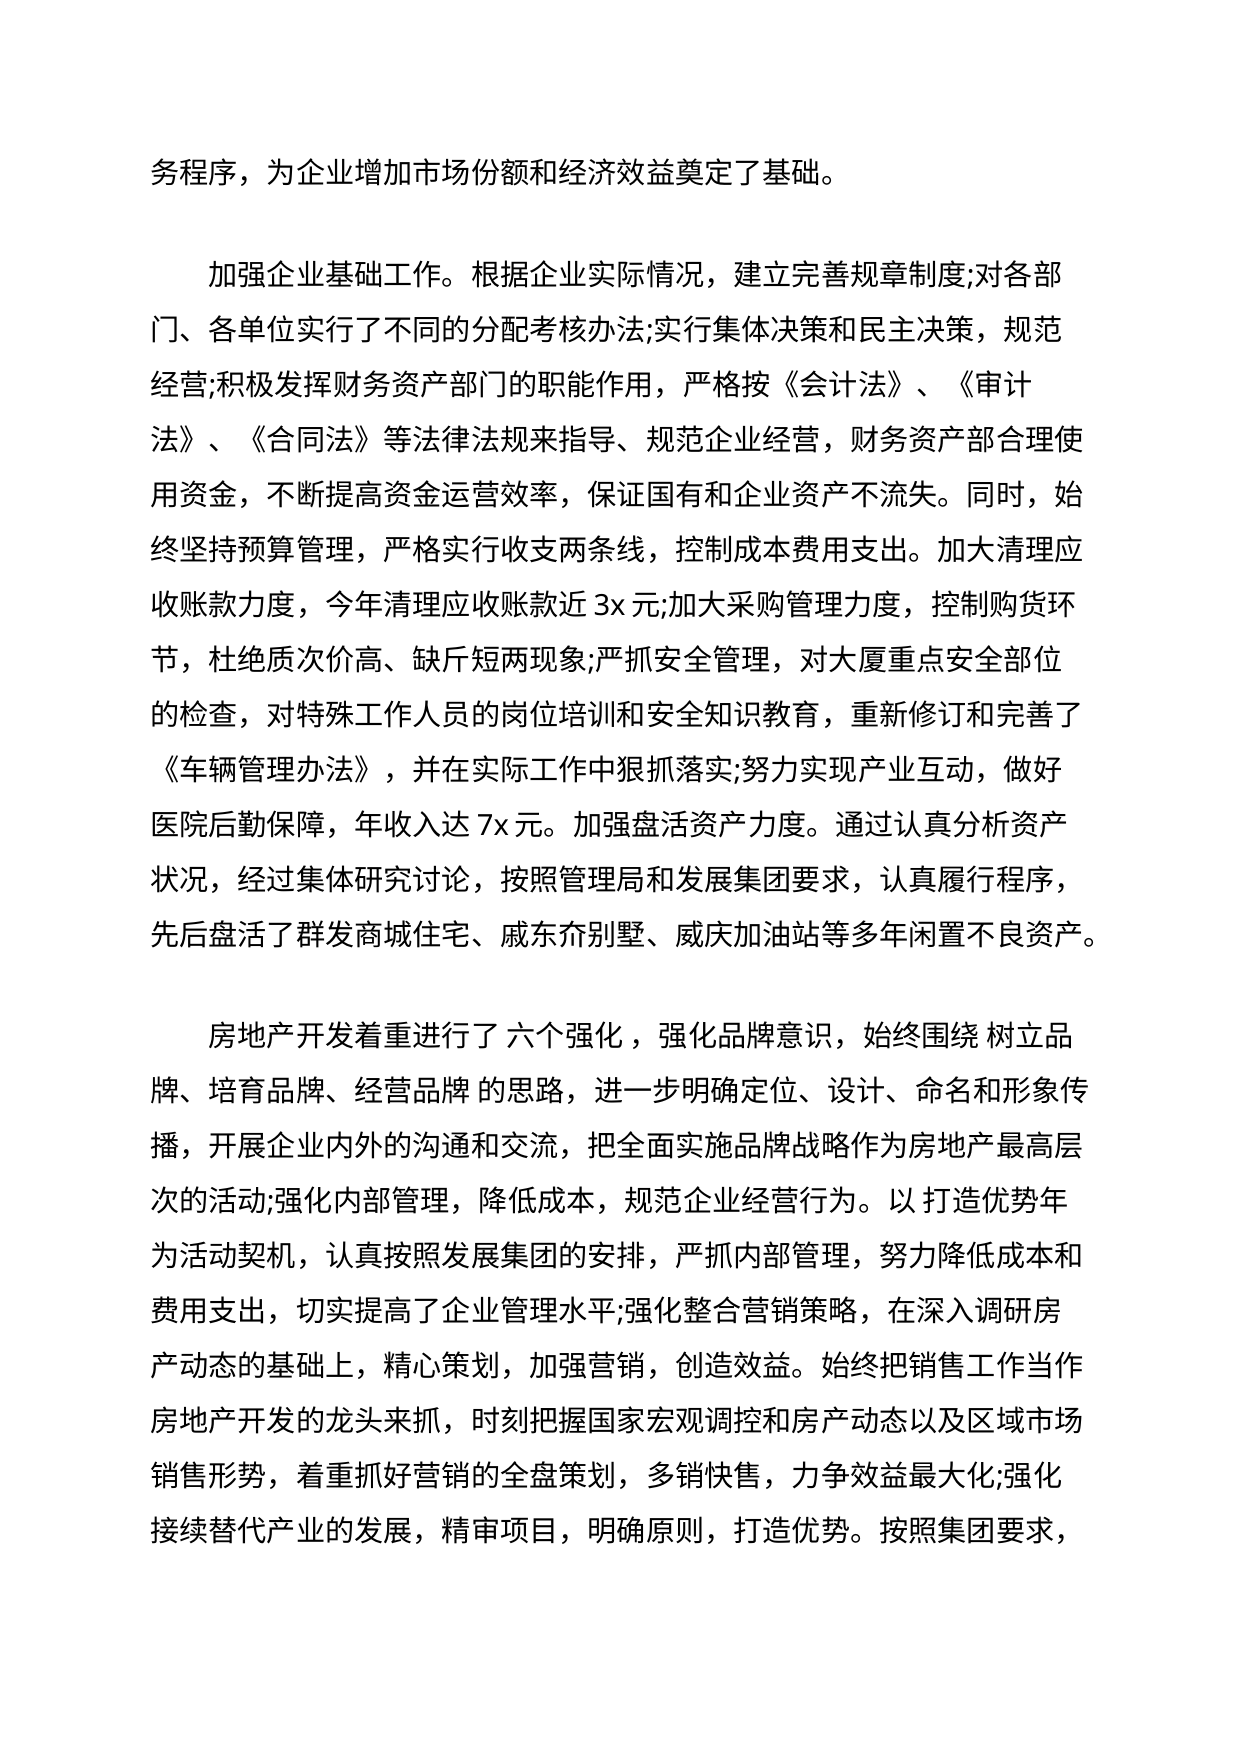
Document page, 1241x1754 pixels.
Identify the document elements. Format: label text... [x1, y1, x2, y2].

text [150, 1013, 1090, 1550]
text 加强企业基础工作。根据企业实际情况，建立完善规章制度;对各部门、各单位实行了不同的分配考核办法;实行集体决策和民主决策，规范经营;积极发挥财务资产部门的职能作用，严格按《会计法》、《审计法》、《合同法》等法律法规来指导、规范企业经营，财务资产部合理使用资金，不断提高资金运营效率，保证国有和企业资产不流失。同时，始终坚持预算管理，严格实行收支两条线，控制成本费用支出。加大清理应收账款力度，今年清理应收账款近3x元;加大采购管理力度，控制购货环节，杜绝质次价高、缺斤短两现象;严抓安全管理，对大厦重点安全部位的检查，对特殊工作人员的岗位培训和安全知识教育，重新修订和完善了《车辆管理办法》，并在实际工作中狠抓落实;努力实现产业互动，做好医院后勤保障，年收入达7x元。加强盘活资产力度。通过认真分析资产状况，经过集体研究讨论，按照管理局和发展集团要求，认真履行程序，先后盘活了群发商城住宅、戚东夼别墅、威庆加油站等多年闲置不良资产。 [150, 252, 1090, 953]
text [150, 150, 1090, 192]
